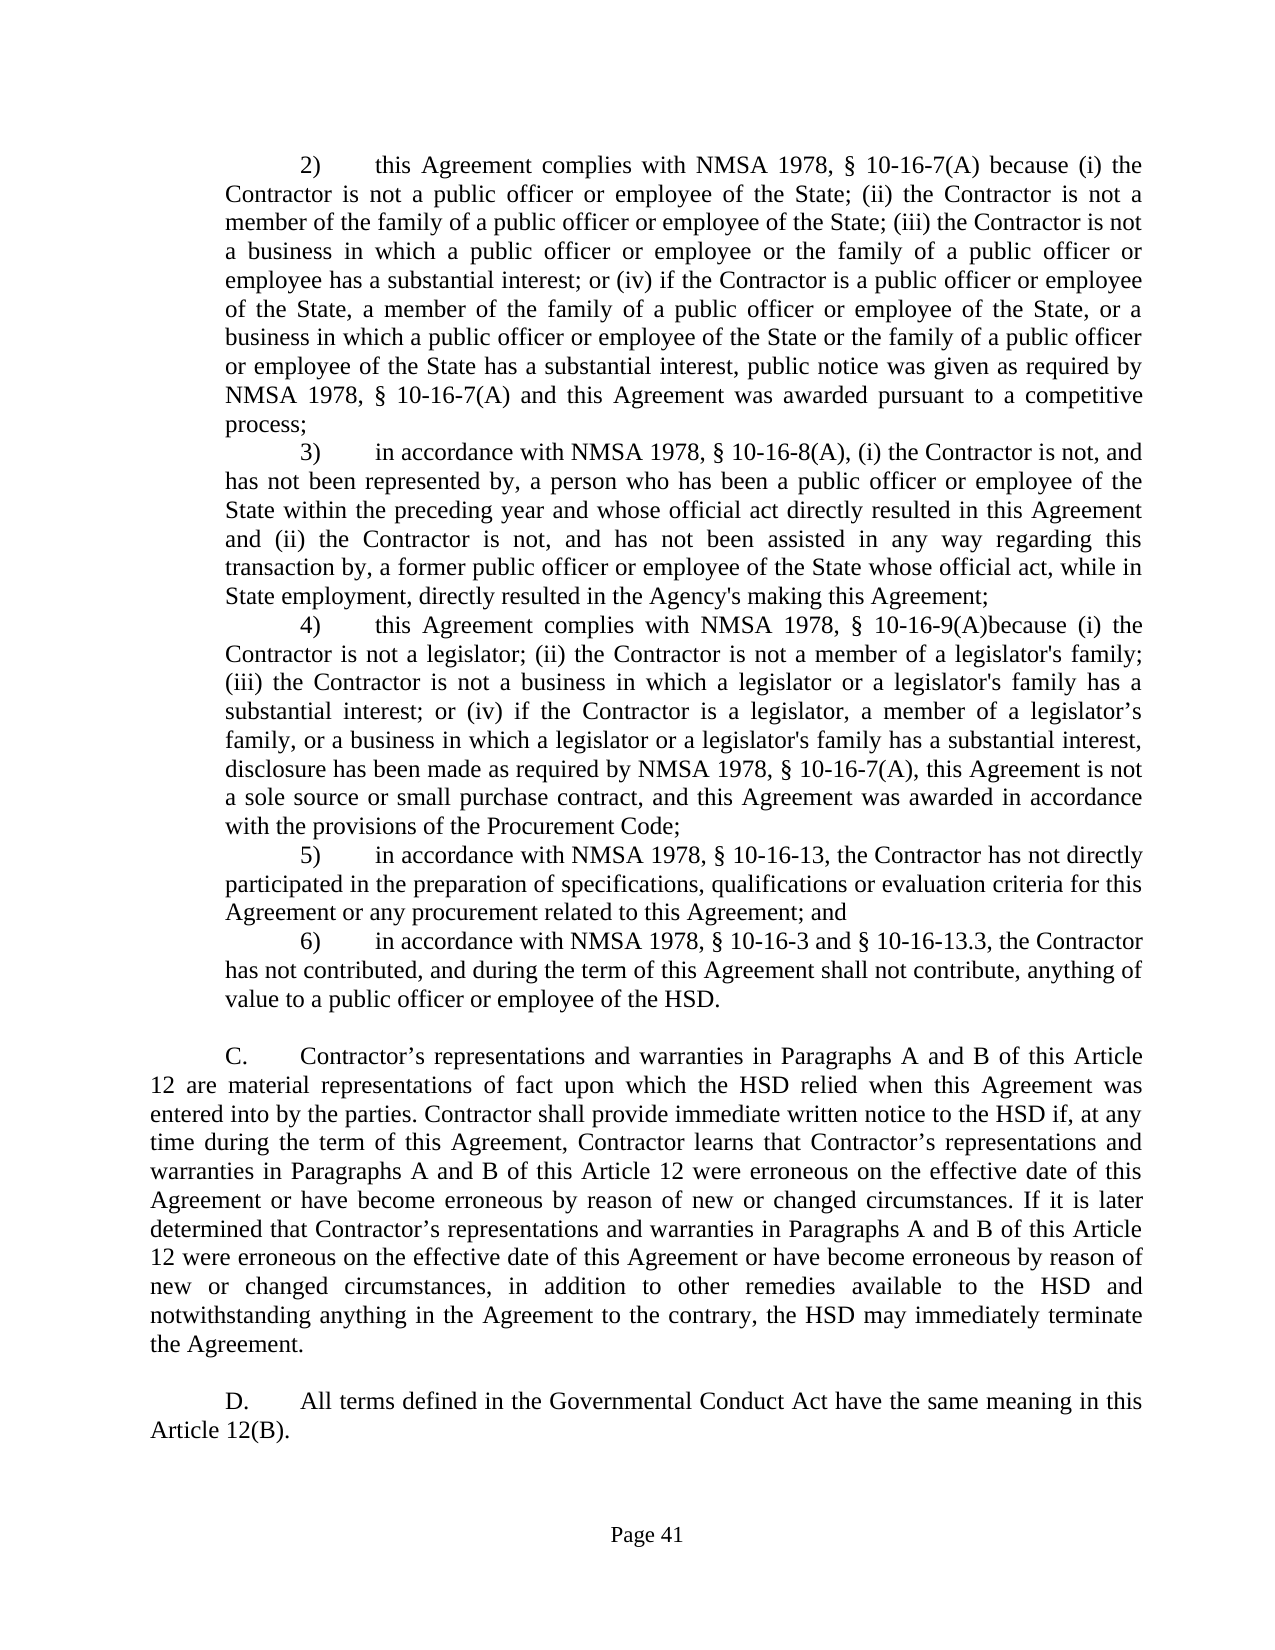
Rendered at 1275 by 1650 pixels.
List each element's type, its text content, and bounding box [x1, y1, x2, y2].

text 3) in accordance with NMSA 1978, § 10-16-8(A), (i) the Contractor is not, and has not been represented by, a person who has been a public officer or employee of the State within the preceding year and whose official act directly resulted in this Agreement and (ii) the Contractor is not, and has not been assisted in any way regarding this transaction by, a former public officer or employee of the State whose official act, while in State employment, directly resulted in the Agency's making this Agreement; [225, 437, 1144, 610]
text 2) this Agreement complies with NMSA 1978, § 10-16-7(A) because (i) the Contractor is not a public officer or employee of the State; (ii) the Contractor is not a member of the family of a public officer or employee of the State; (iii) the Contractor is not a business in which a public officer or employee or the family of a public officer or employee has a substantial interest; or (iv) if the Contractor is a public officer or employee of the State, a member of the family of a public officer or employee of the State, or a business in which a public officer or employee of the State or the family of a public officer or employee of the State has a substantial interest, public notice was given as required by NMSA 1978, § 10-16-7(A) and this Agreement was awarded pursuant to a competitive process; [225, 150, 1144, 437]
text 5) in accordance with NMSA 1978, § 10-16-13, the Contractor has not directly participated in the preparation of specifications, qualifications or evaluation criteria for this Agreement or any procurement related to this Agreement; and [225, 840, 1144, 926]
text 6) in accordance with NMSA 1978, § 10-16-3 and § 10-16-13.3, the Contractor has not contributed, and during the term of this Agreement shall not contribute, anything of value to a public officer or employee of the HSD. [225, 926, 1144, 1012]
text C. Contractor’s representations and warranties in Paragraphs A and B of this Article 12 are material representations of fact upon which the HSD relied when this Agreement was entered into by the parties. Contractor shall provide immediate written notice to the HSD if, at any time during the term of this Agreement, Contractor learns that Contractor’s representations and warranties in Paragraphs A and B of this Article 12 were erroneous on the effective date of this Agreement or have become erroneous by reason of new or changed circumstances. If it is later determined that Contractor’s representations and warranties in Paragraphs A and B of this Article 12 were erroneous on the effective date of this Agreement or have become erroneous by reason of new or changed circumstances, in addition to other remedies available to the HSD and notwithstanding anything in the Agreement to the contrary, the HSD may immediately terminate the Agreement. [150, 1041, 1144, 1357]
text 4) this Agreement complies with NMSA 1978, § 10-16-9(A)because (i) the Contractor is not a legislator; (ii) the Contractor is not a member of a legislator's family; (iii) the Contractor is not a business in which a legislator or a legislator's family has a substantial interest; or (iv) if the Contractor is a legislator, a member of a legislator’s family, or a business in which a legislator or a legislator's family has a substantial interest, disclosure has been made as required by NMSA 1978, § 10-16-7(A), this Agreement is not a sole source or small purchase contract, and this Agreement was awarded in accordance with the provisions of the Procurement Code; [225, 610, 1144, 840]
text D. All terms defined in the Governmental Conduct Act have the same meaning in this Article 12(B). [150, 1386, 1144, 1444]
